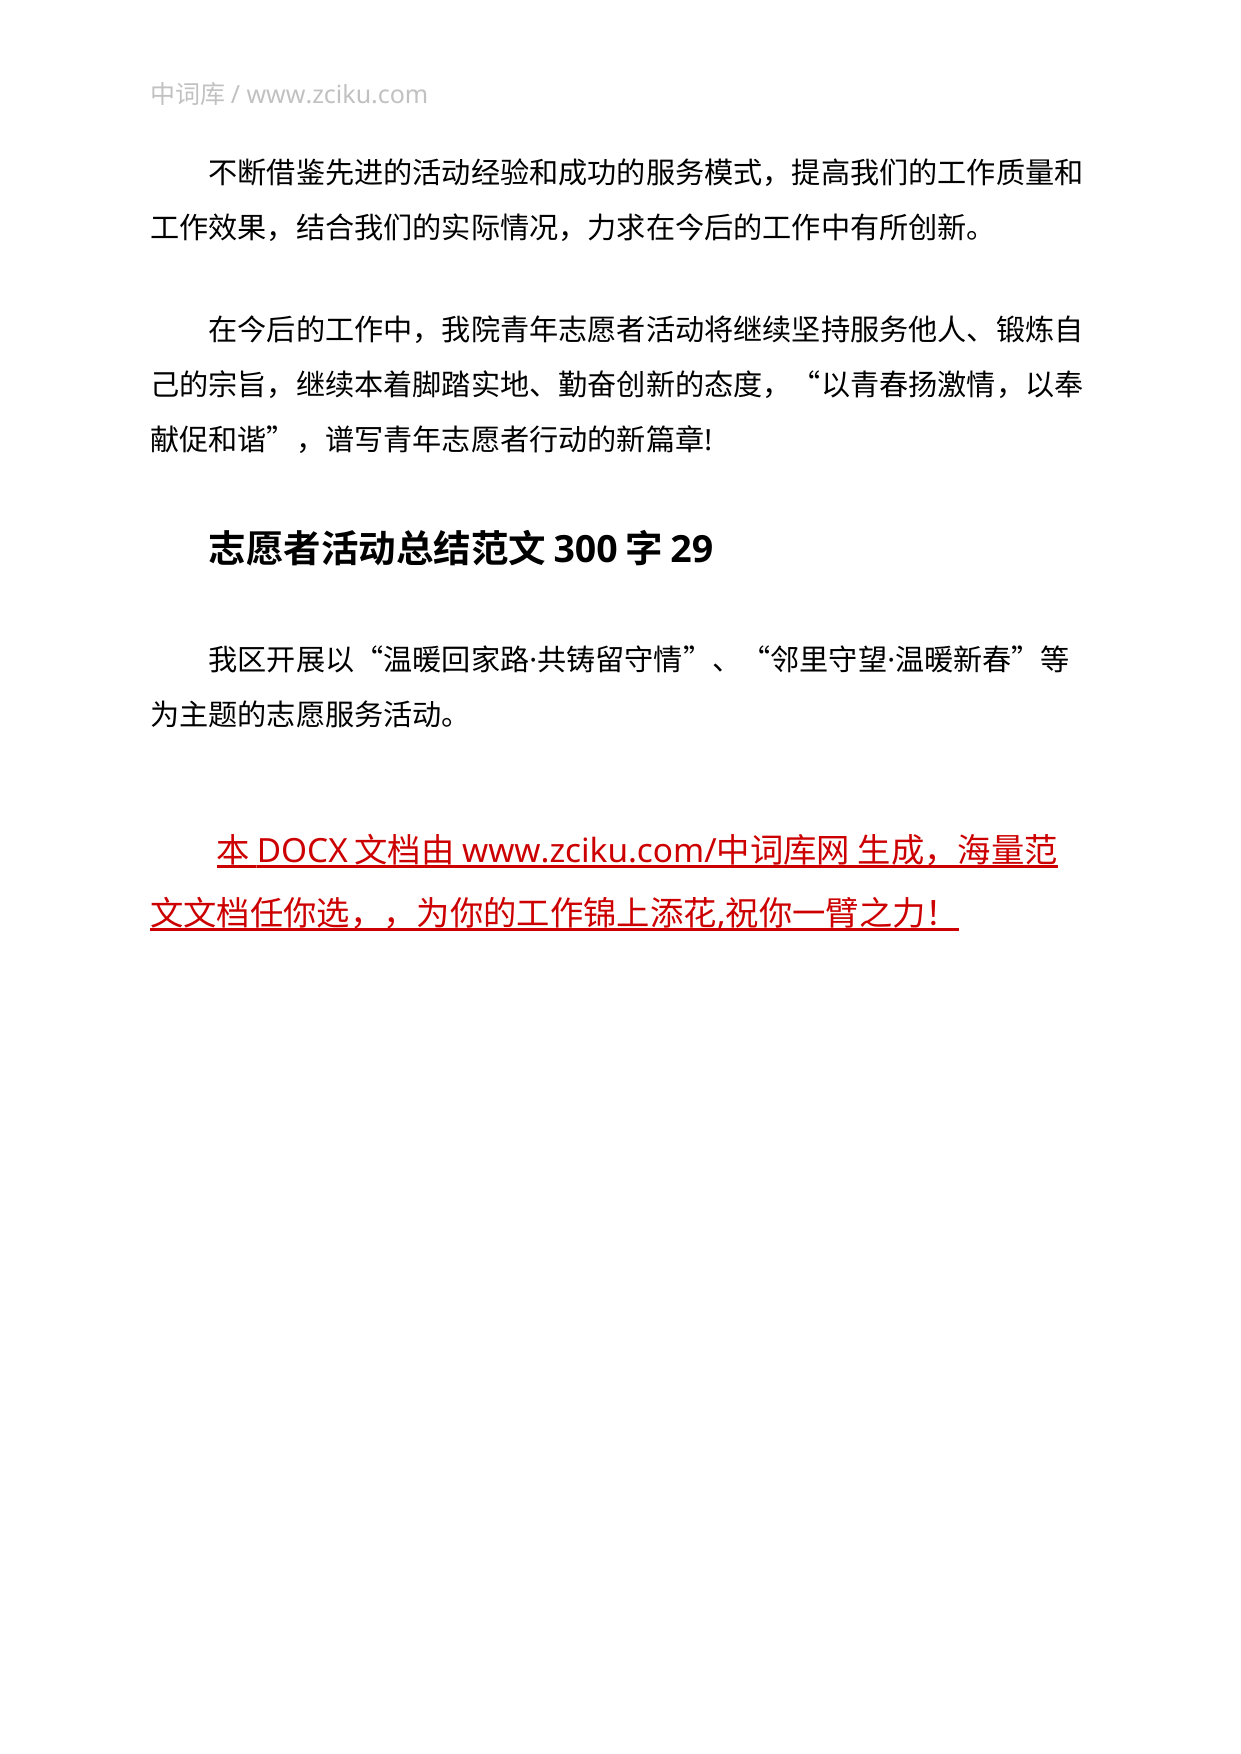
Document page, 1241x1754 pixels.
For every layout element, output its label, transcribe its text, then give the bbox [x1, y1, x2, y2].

text 在今后的工作中，我院青年志愿者活动将继续坚持服务他人、锻炼自己的宗旨，继续本着脚踏实地、勤奋创新的态度，“以青春扬激情，以奉献促和谐”，谱写青年志愿者行动的新篇章! [150, 307, 1090, 459]
text 不断借鉴先进的活动经验和成功的服务模式，提高我们的工作质量和工作效果，结合我们的实际情况，力求在今后的工作中有所创新。 [150, 150, 1090, 247]
text 志愿者活动总结范文300字29 [150, 518, 1090, 573]
text 本DOCX文档由 www.zciku.com/中词库网 生成，海量范文文档任你选，，为你的工作锦上添花,祝你一臂之力！ [150, 824, 1090, 935]
text 我区开展以“温暖回家路·共铸留守情”、“邻里守望·温暖新春”等为主题的志愿服务活动。 [150, 636, 1090, 733]
